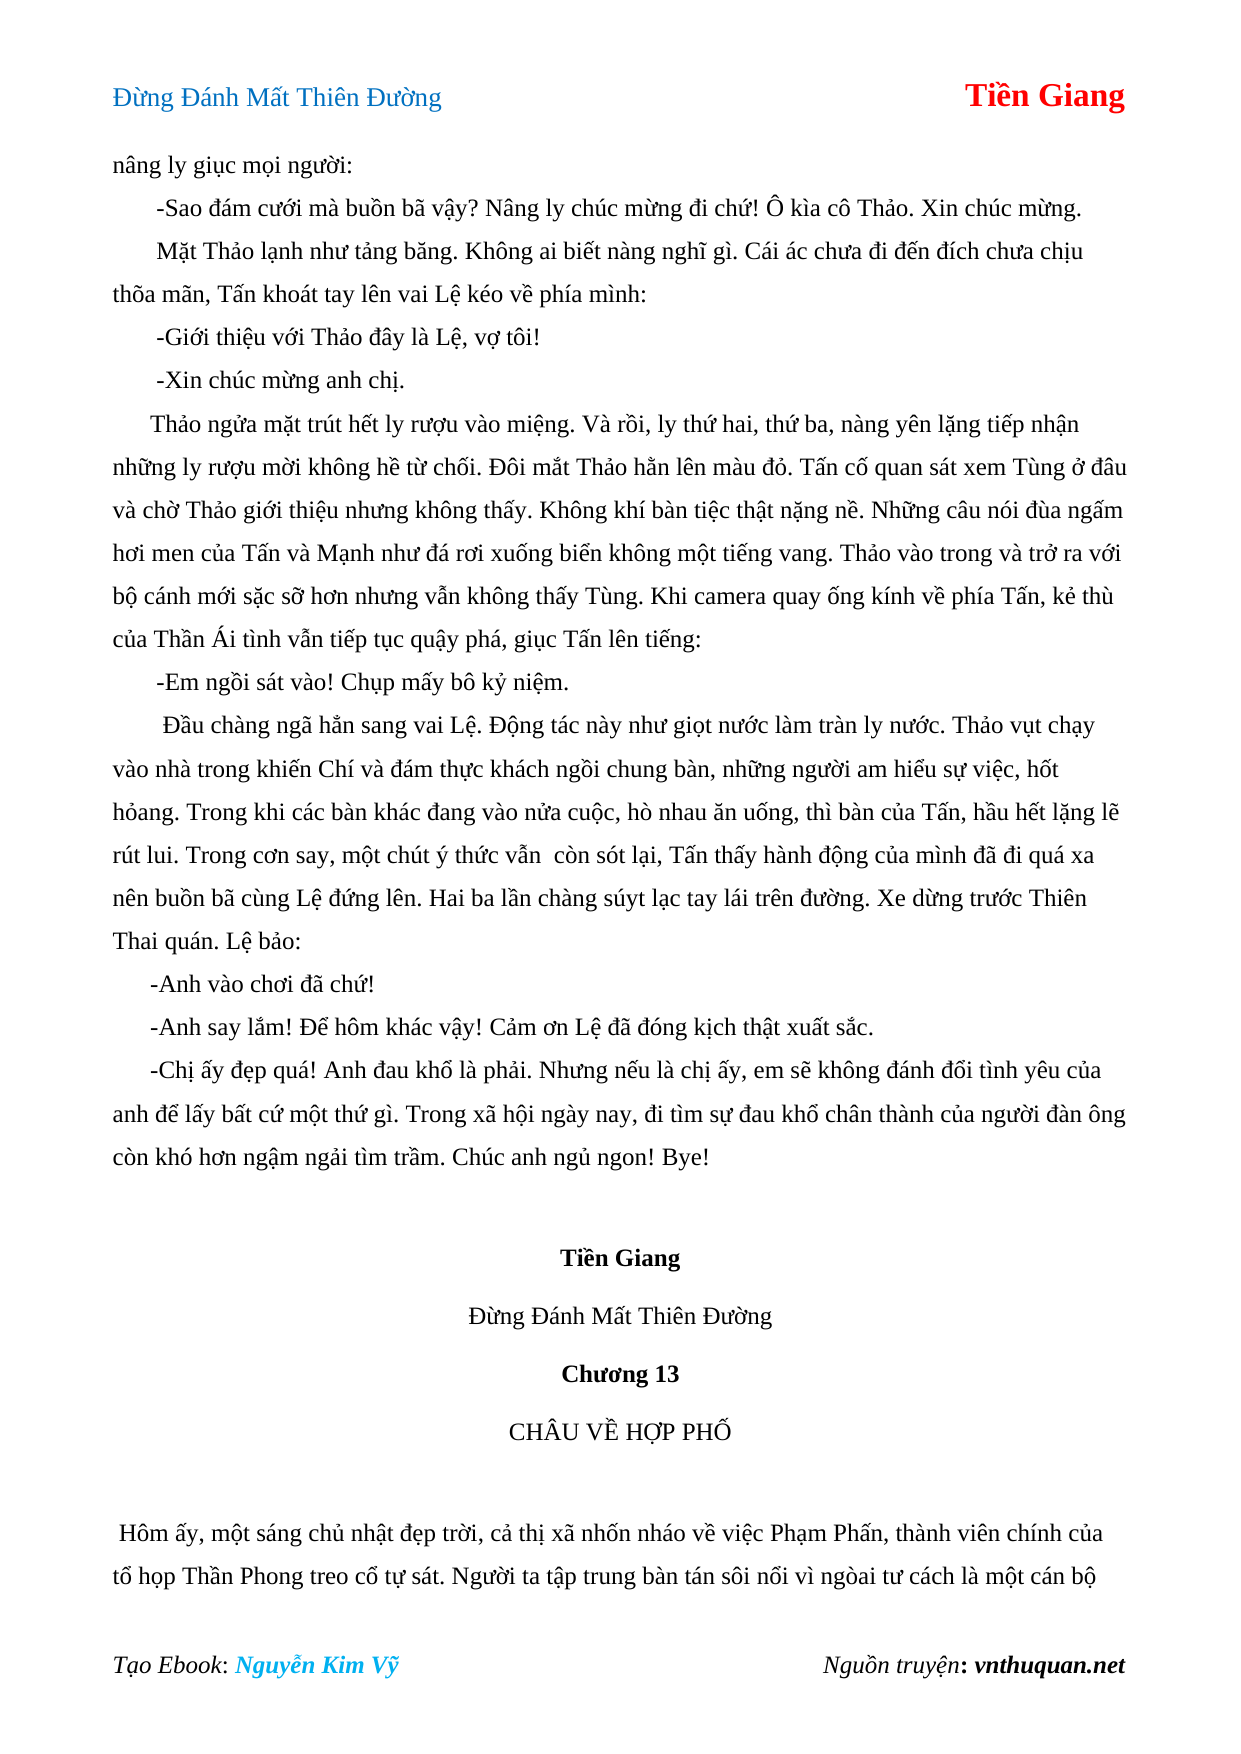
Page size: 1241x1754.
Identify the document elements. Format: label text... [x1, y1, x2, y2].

text Đừng Đánh Mất Thiên Đường [112, 1301, 1128, 1329]
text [112, 150, 1128, 1171]
text Chương 13 [112, 1359, 1128, 1387]
text Tiền Giang [112, 1243, 1128, 1272]
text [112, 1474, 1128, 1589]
text CHÂU VỀ HỢP PHỐ [112, 1417, 1128, 1445]
